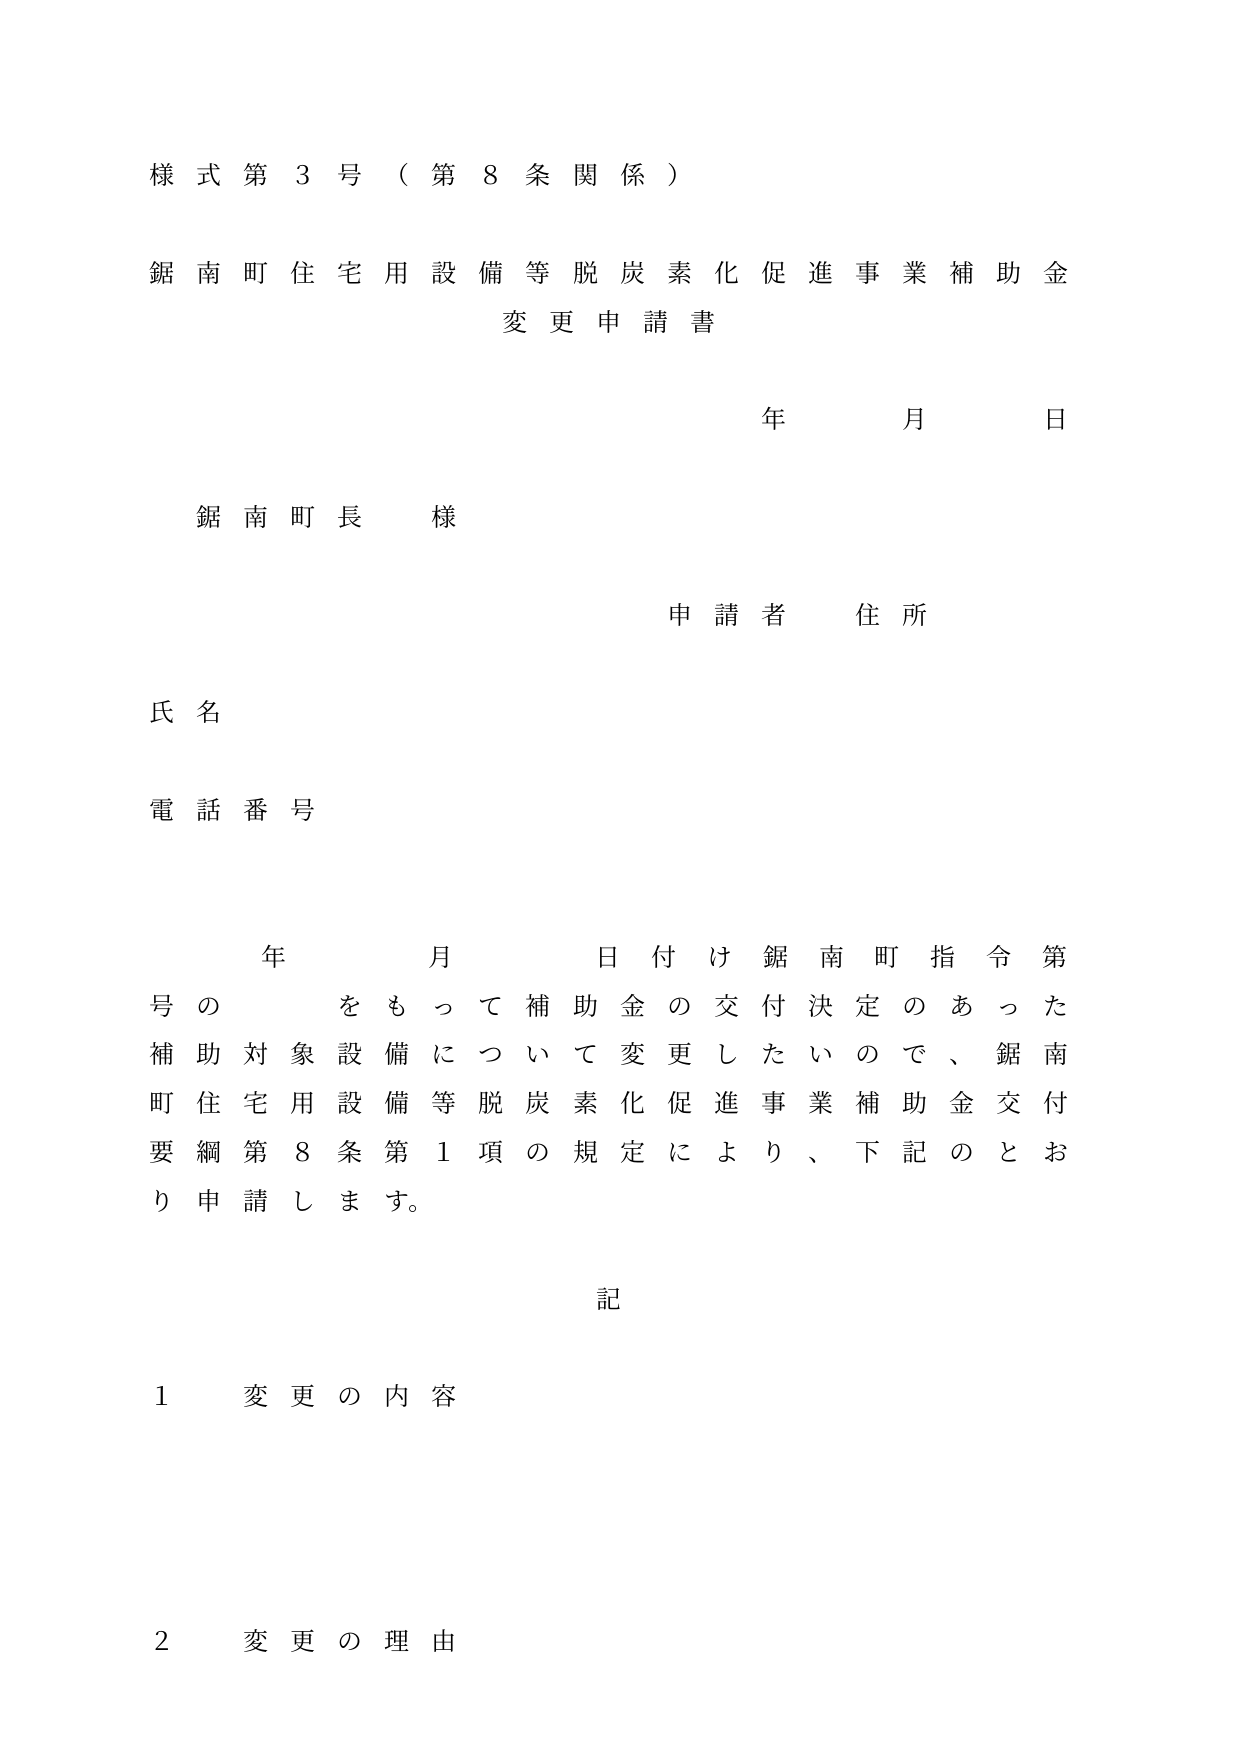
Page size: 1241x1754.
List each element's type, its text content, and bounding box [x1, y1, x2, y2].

text 氏名 [149, 638, 1091, 736]
text 申請者 住所 [149, 589, 1091, 638]
text 年 月 日 [149, 393, 1091, 442]
text 記 [149, 1273, 1091, 1322]
text １ 変更の内容 [149, 1371, 1091, 1419]
text 電話番号 [149, 736, 1091, 833]
text 鋸南町長 様 [149, 491, 1091, 540]
text 様式第３号（第８条関係） [149, 149, 1091, 198]
text 鋸南町住宅用設備等脱炭素化促進事業補助金変更申請書 [149, 247, 1091, 345]
text 年 月 日付け鋸南町指令第 号の をもって補助金の交付決定のあった補助対象設備について変更したいので、鋸南町住宅用設備等脱炭素化促進事業補助金交付要綱第８条第１項の規定により、下記のとおり申請します。 [149, 931, 1091, 1224]
text ２ 変更の理由 [149, 1615, 1091, 1664]
